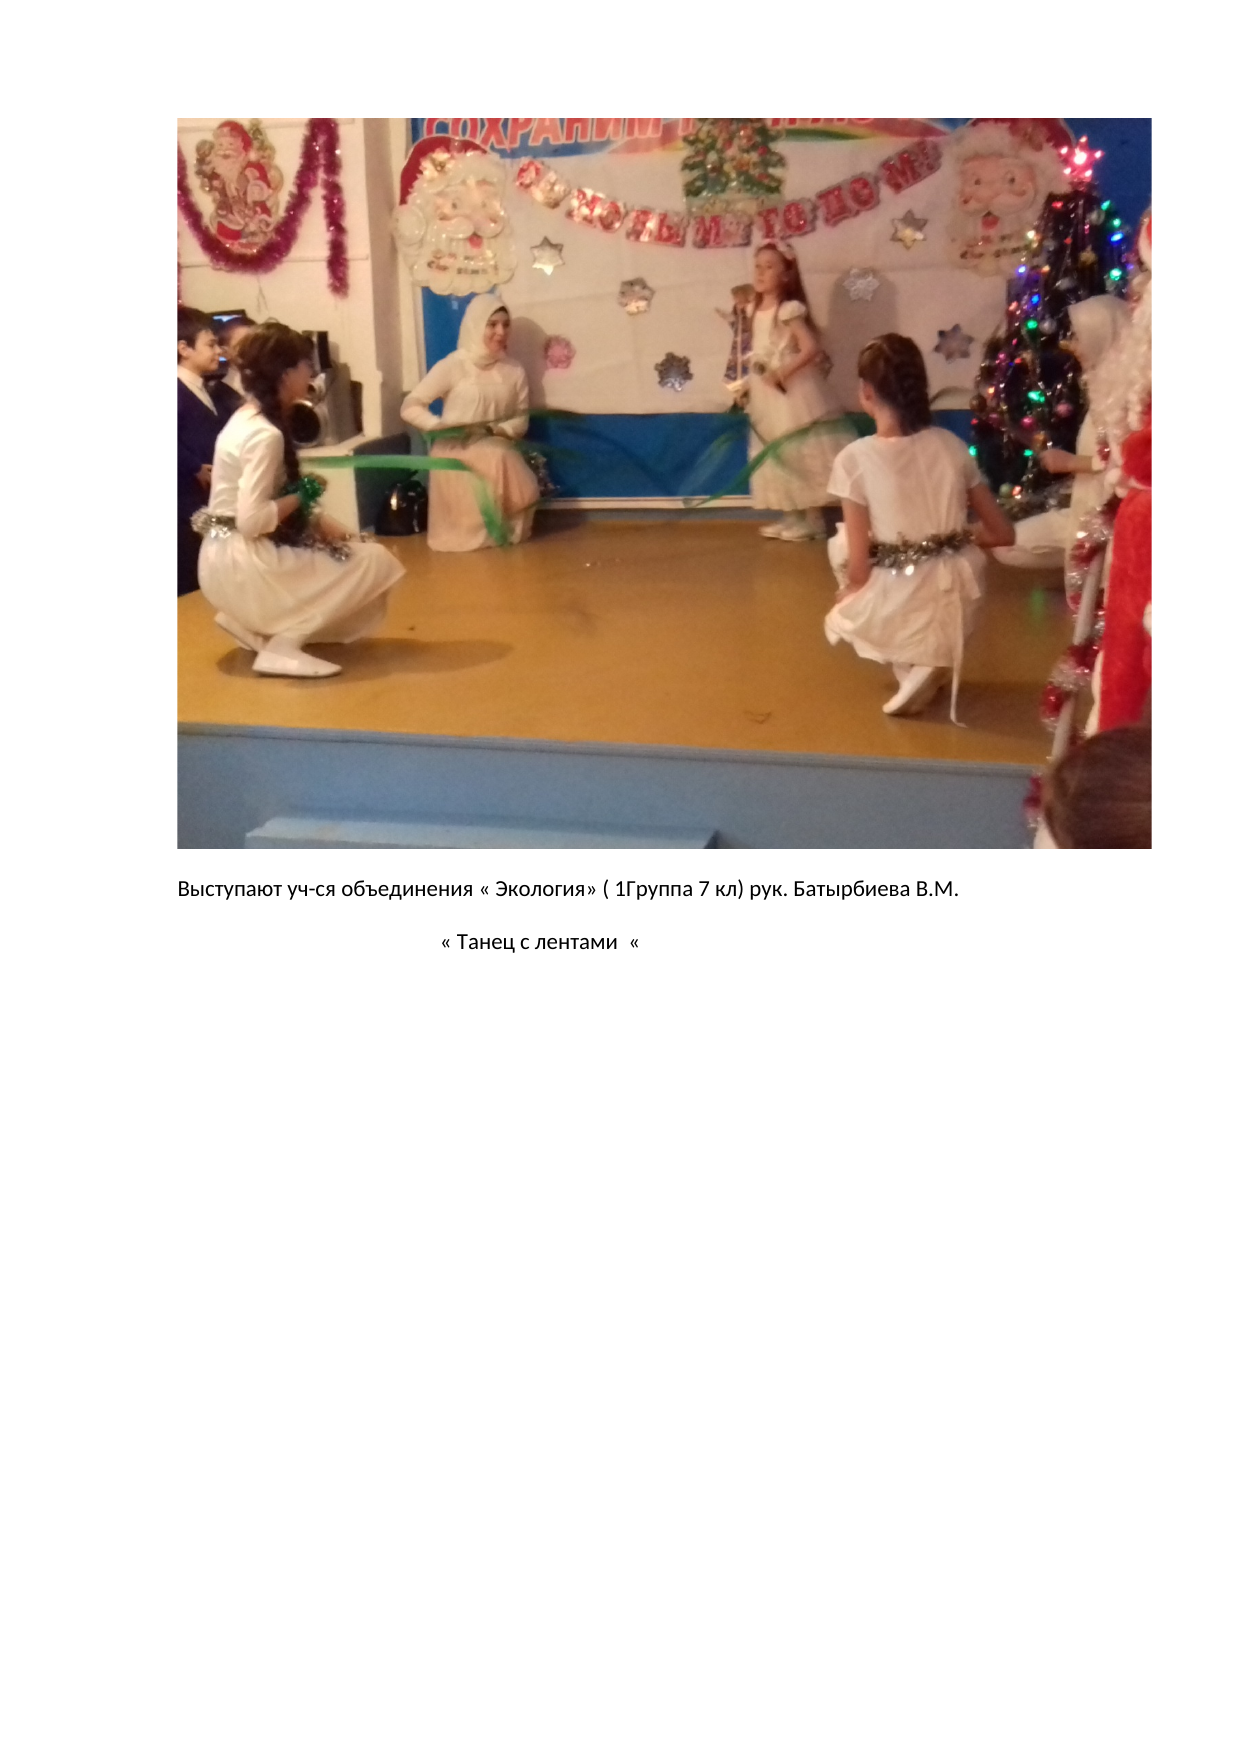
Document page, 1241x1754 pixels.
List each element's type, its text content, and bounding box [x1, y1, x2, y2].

text « Танец с лентами « [177, 927, 1152, 955]
text Выступают уч-ся объединения « Экология» ( 1Группа 7 кл) рук. Батырбиева В.М. [177, 874, 1152, 902]
picture [177, 118, 1152, 849]
